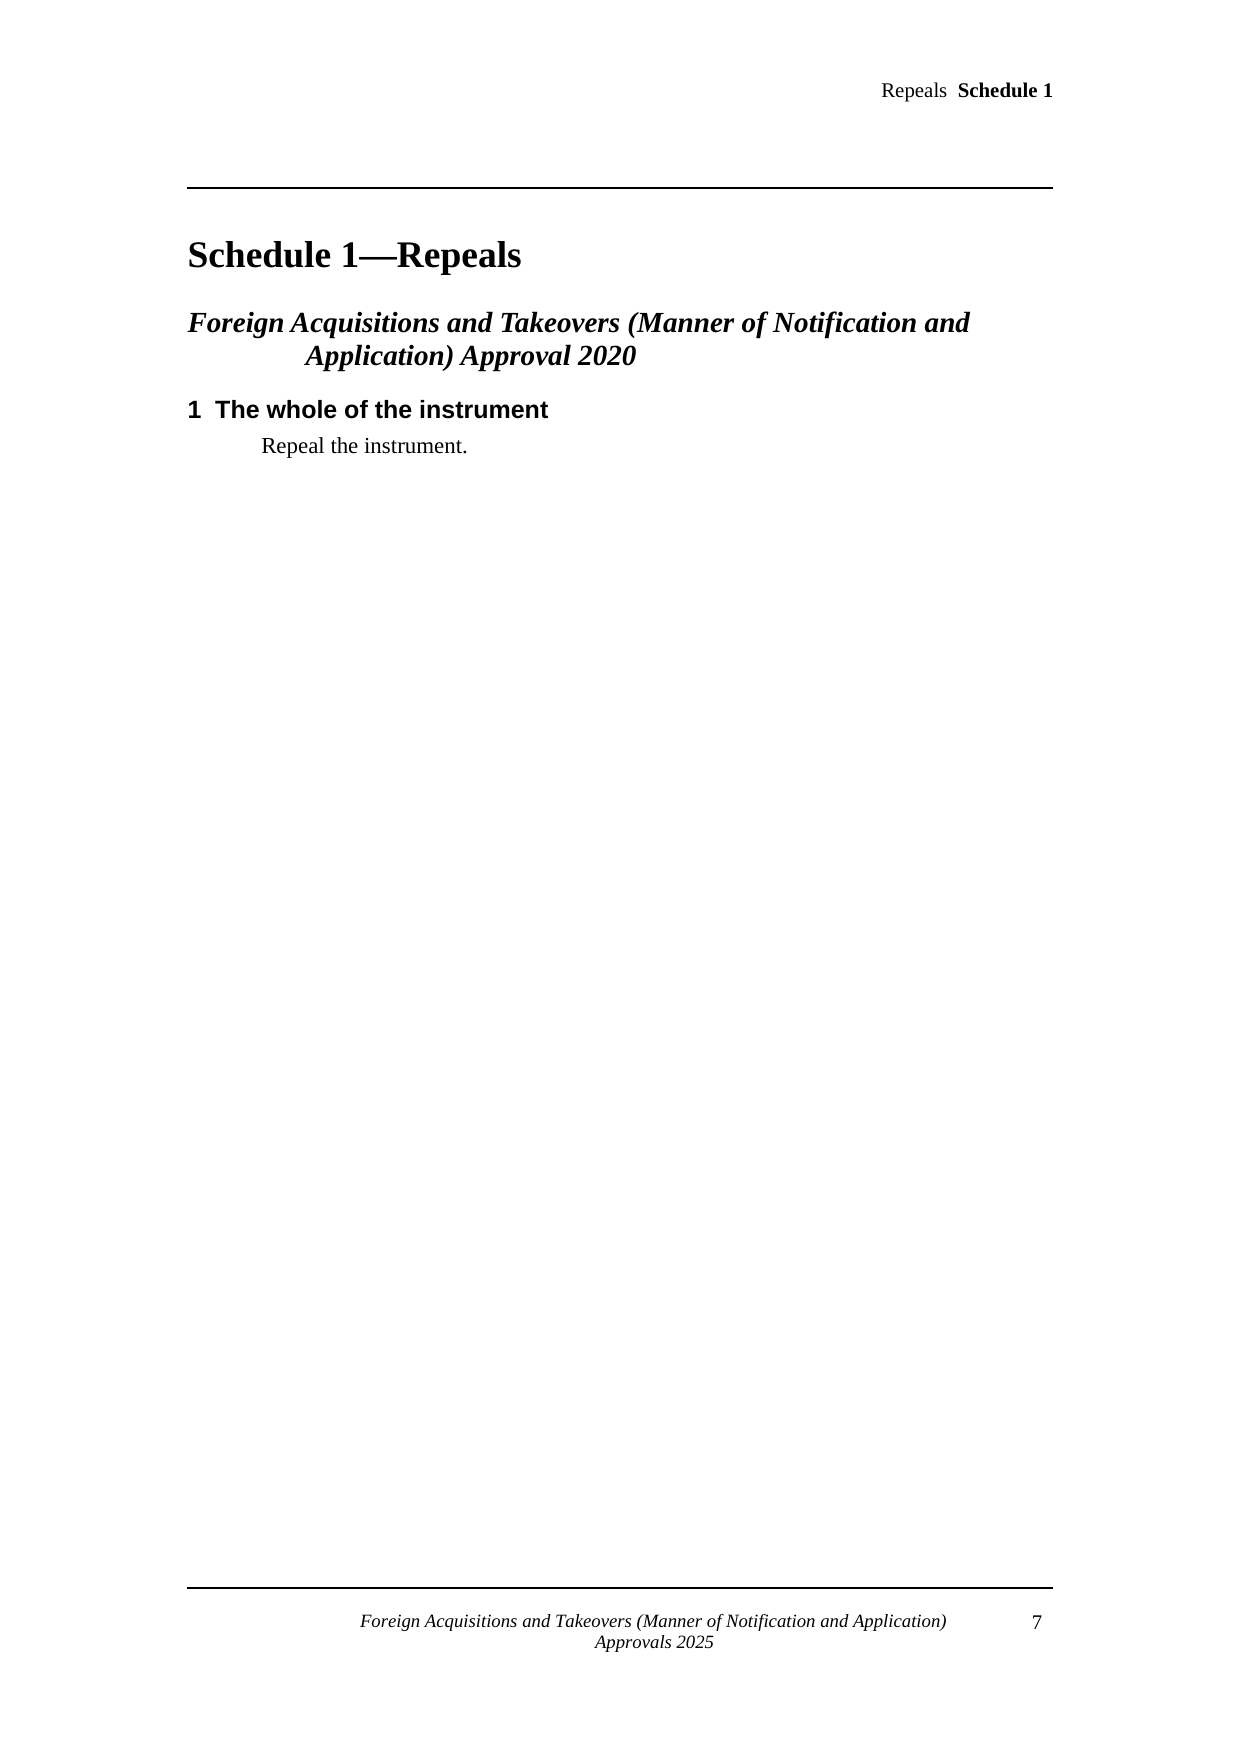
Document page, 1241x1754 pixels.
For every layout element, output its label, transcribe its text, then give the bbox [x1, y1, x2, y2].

text Repeal the instrument. [261, 432, 1053, 458]
text Foreign Acquisitions and Takeovers (Manner of Notification and Application) Approval 2020 [187, 305, 1053, 372]
text 1 The whole of the instrument [187, 395, 1053, 424]
text Schedule 1—Repeals [187, 233, 1053, 276]
